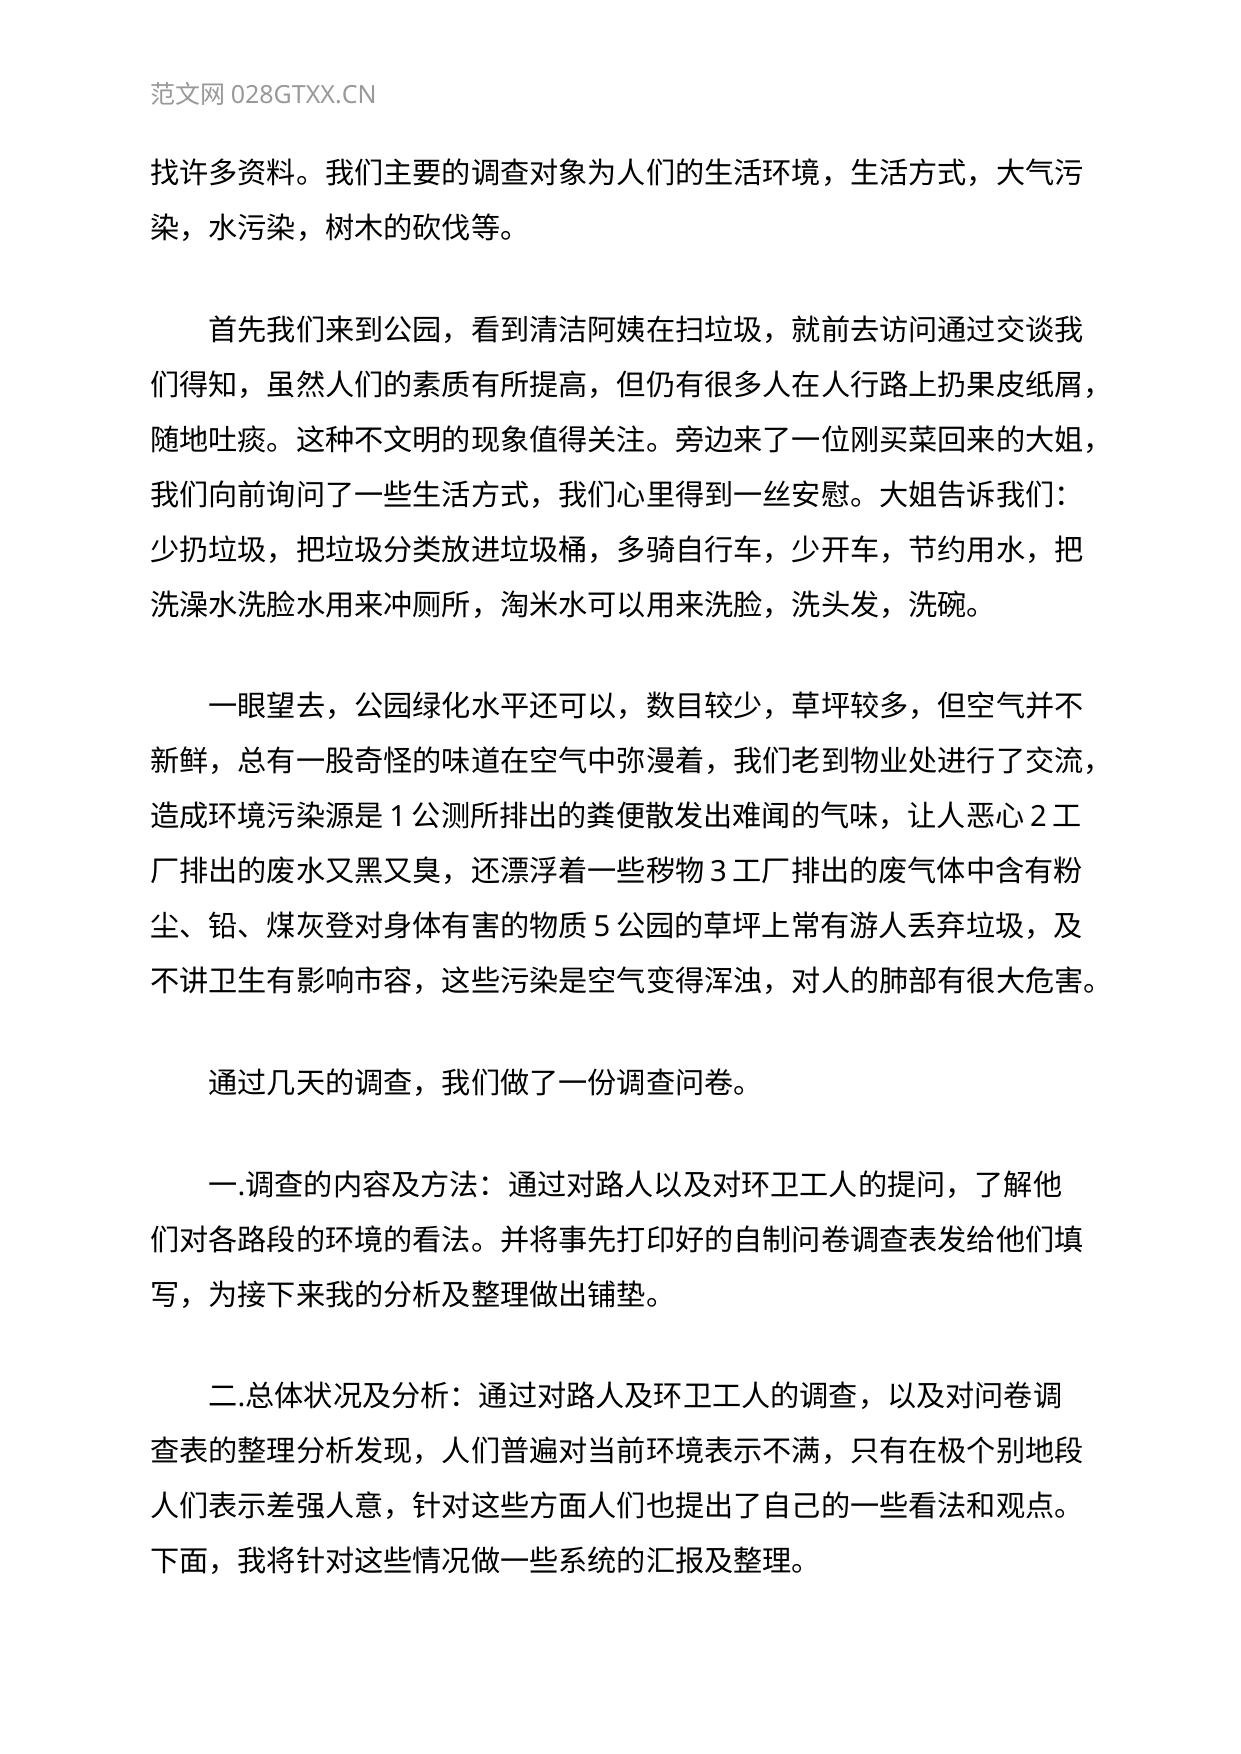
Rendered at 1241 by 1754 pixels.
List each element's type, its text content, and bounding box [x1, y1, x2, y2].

text 首先我们来到公园，看到清洁阿姨在扫垃圾，就前去访问通过交谈我们得知，虽然人们的素质有所提高，但仍有很多人在人行路上扔果皮纸屑，随地吐痰。这种不文明的现象值得关注。旁边来了一位刚买菜回来的大姐，我们向前询问了一些生活方式，我们心里得到一丝安慰。大姐告诉我们：少扔垃圾，把垃圾分类放进垃圾桶，多骑自行车，少开车，节约用水，把洗澡水洗脸水用来冲厕所，淘米水可以用来洗脸，洗头发，洗碗。 [150, 307, 1090, 623]
text 一眼望去，公园绿化水平还可以，数目较少，草坪较多，但空气并不新鲜，总有一股奇怪的味道在空气中弥漫着，我们老到物业处进行了交流，造成环境污染源是1公测所排出的粪便散发出难闻的气味，让人恶心2工厂排出的废水又黑又臭，还漂浮着一些秽物3工厂排出的废气体中含有粉尘、铅、煤灰登对身体有害的物质5公园的草坪上常有游人丢弃垃圾，及不讲卫生有影响市容，这些污染是空气变得浑浊，对人的肺部有很大危害。 [150, 683, 1090, 1000]
text 二.总体状况及分析：通过对路人及环卫工人的调查，以及对问卷调查表的整理分析发现，人们普遍对当前环境表示不满，只有在极个别地段人们表示差强人意，针对这些方面人们也提出了自己的一些看法和观点。下面，我将针对这些情况做一些系统的汇报及整理。 [150, 1373, 1090, 1580]
text 一.调查的内容及方法：通过对路人以及对环卫工人的提问，了解他们对各路段的环境的看法。并将事先打印好的自制问卷调查表发给他们填写，为接下来我的分析及整理做出铺垫。 [150, 1161, 1090, 1313]
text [150, 150, 1090, 247]
text 通过几天的调查，我们做了一份调查问卷。 [150, 1059, 1090, 1102]
